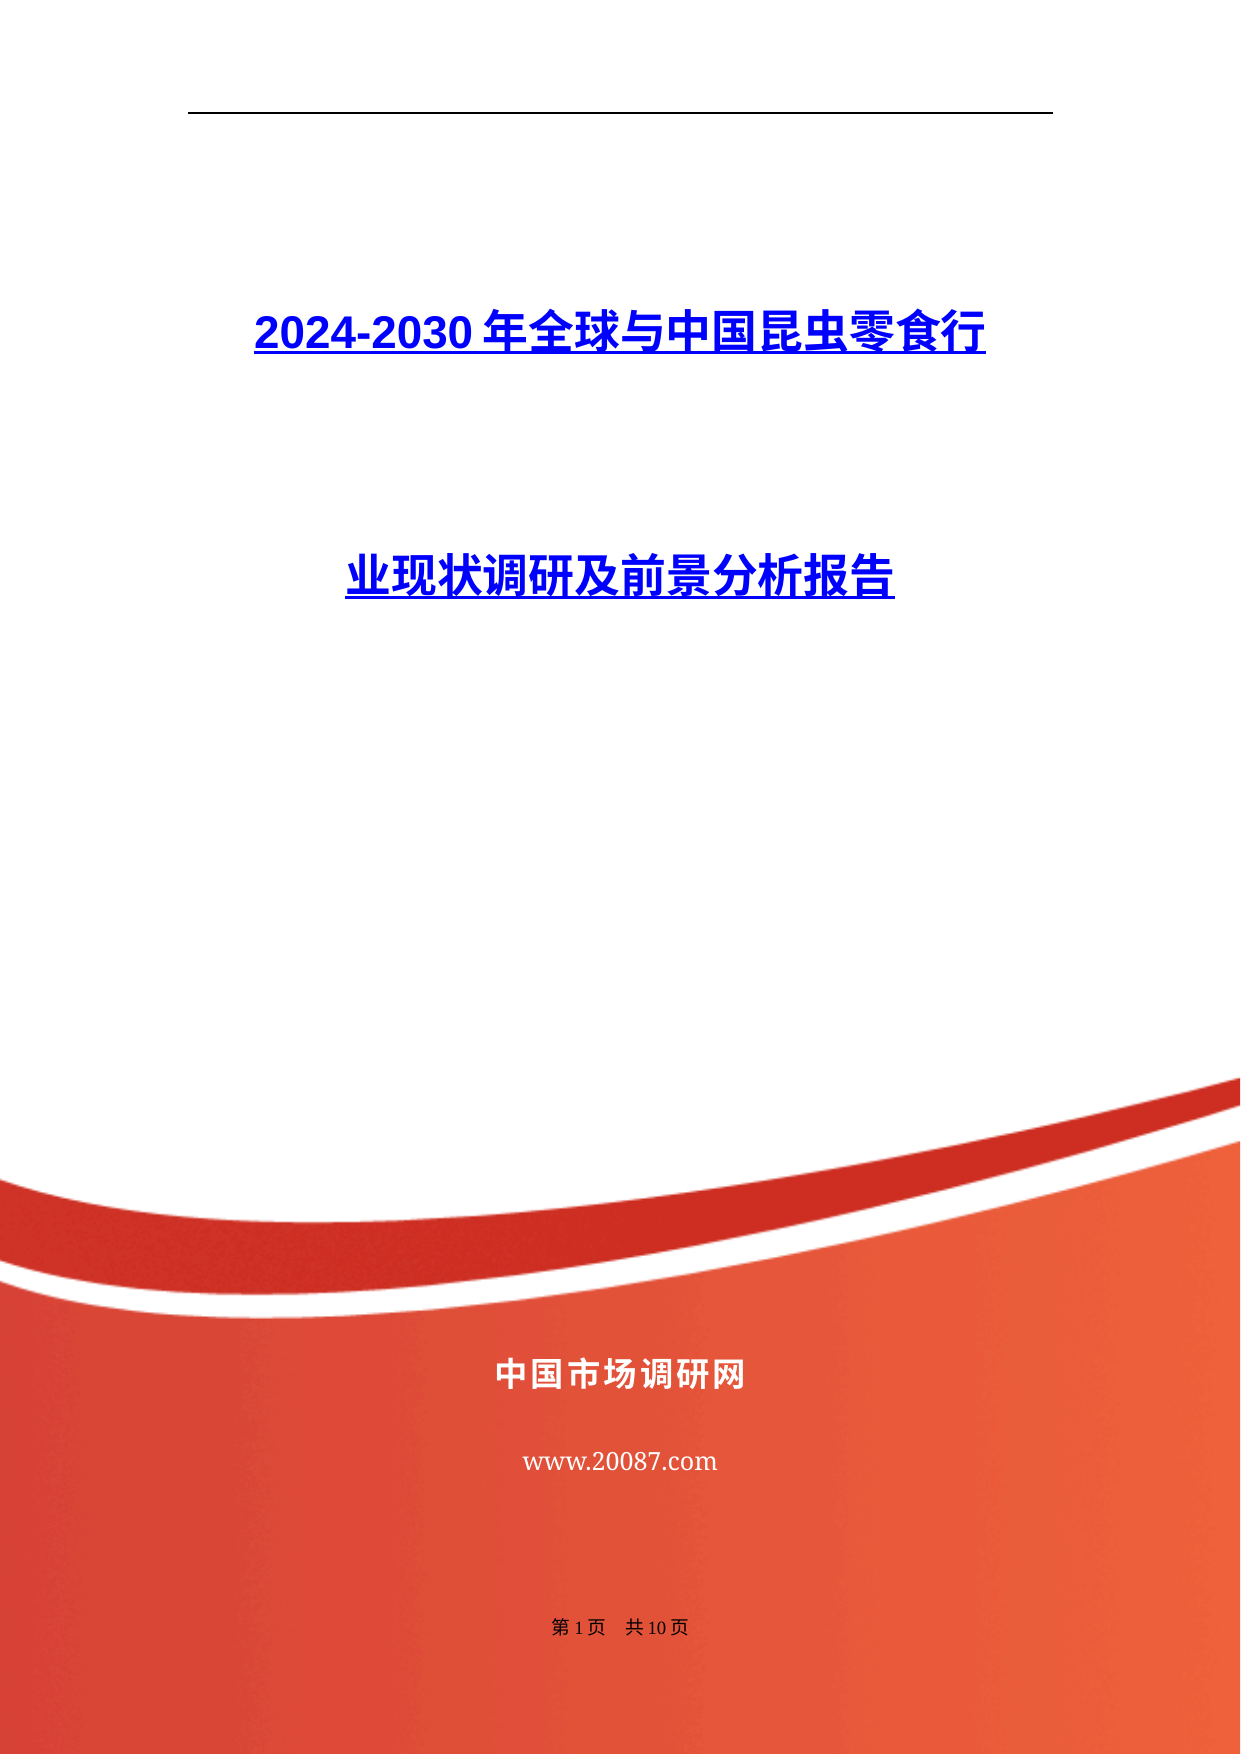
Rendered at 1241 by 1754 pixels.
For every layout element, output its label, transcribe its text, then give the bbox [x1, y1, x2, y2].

subtitle 中国市场调研网 [187, 1339, 1053, 1404]
picture [0, 1006, 1241, 1754]
text www.20087.com [187, 1428, 1053, 1493]
table_header 2024-2030年全球与中国昆虫零食行业现状调研及前景分析报告 [188, 207, 1053, 773]
